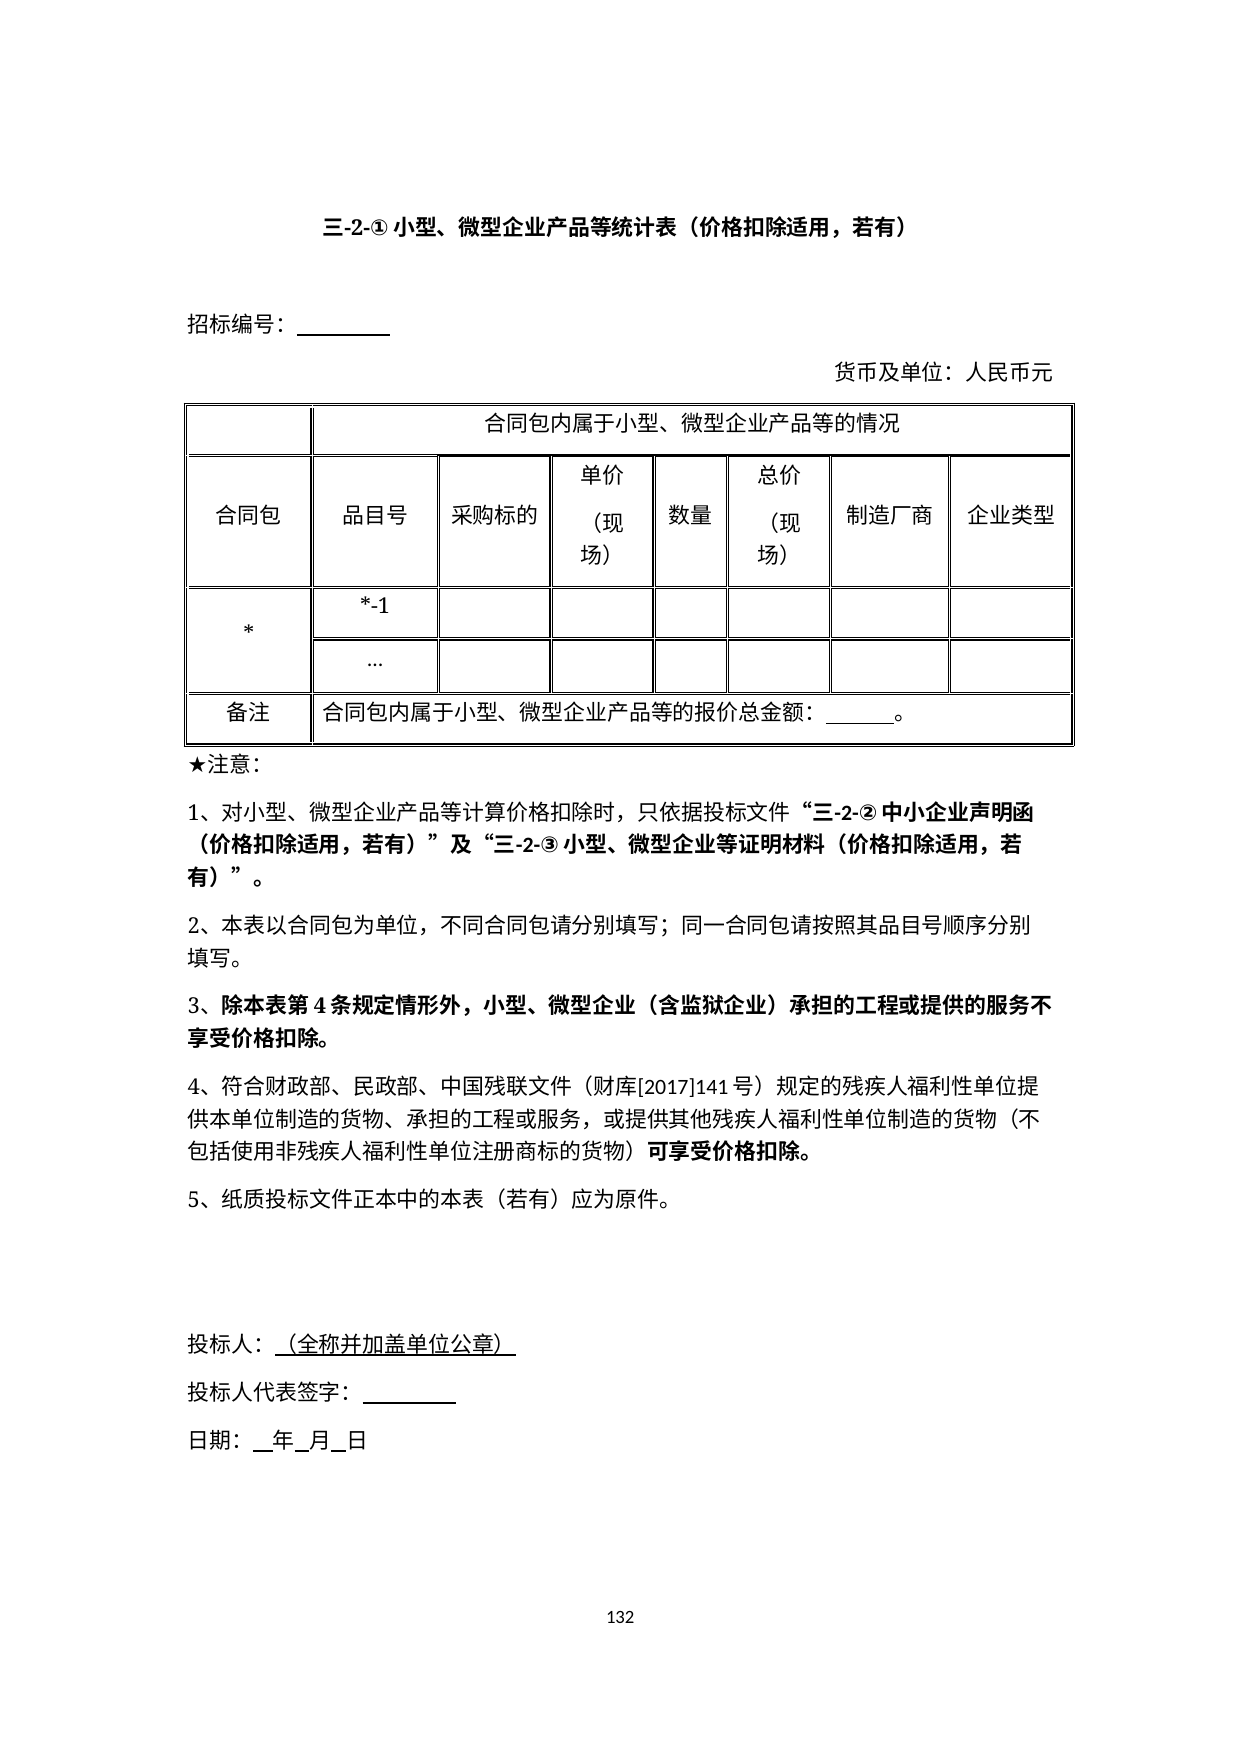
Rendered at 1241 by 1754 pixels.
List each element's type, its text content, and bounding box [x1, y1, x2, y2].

text ★注意： [187, 747, 1053, 779]
table_cell [729, 641, 829, 692]
table_cell 品目号 [314, 457, 437, 586]
table_cell * [187, 586, 311, 692]
text 3、除本表第4条规定情形外，小型、微型企业（含监狱企业）承担的工程或提供的服务不享受价格扣除。 [187, 988, 1053, 1053]
table_header [187, 406, 312, 454]
table_cell [553, 589, 652, 637]
text 5、纸质投标文件正本中的本表（若有）应为原件。 [187, 1182, 1053, 1214]
table_cell [553, 641, 652, 692]
table_header 合同包内属于小型、微型企业产品等的情况 [312, 406, 1071, 454]
table_cell [440, 589, 549, 637]
text 三-2-①小型、微型企业产品等统计表（价格扣除适用，若有） [187, 210, 1053, 243]
text 日期： 年 月 日 [187, 1423, 1053, 1455]
table_cell [832, 589, 948, 637]
table_cell 合同包内属于小型、微型企业产品等的报价总金额： 。 [312, 692, 1072, 743]
text 招标编号： [187, 306, 1053, 339]
text 4、符合财政部、民政部、中国残联文件（财库[2017]141号）规定的残疾人福利性单位提供本单位制造的货物、承担的工程或服务，或提供其他残疾人福利性单位制造的货物（不包括使用非残疾人福利性单位注册商标的货物）可享受价格扣除。 [187, 1069, 1053, 1166]
table_cell [656, 641, 726, 692]
table_cell 采购标的 [440, 457, 549, 586]
table_cell … [314, 641, 437, 692]
table_cell [656, 589, 726, 637]
table_cell 数量 [656, 457, 726, 586]
table_cell [951, 586, 1072, 637]
table_cell 合同包 [187, 454, 311, 586]
table_cell 单价 （现场） [553, 457, 652, 586]
table_cell 总价 （现场） [729, 457, 829, 586]
table_cell 备注 [187, 692, 312, 743]
table_cell [951, 637, 1072, 692]
table_cell [832, 641, 948, 692]
table_cell 制造厂商 [832, 457, 948, 586]
table_cell *-1 [314, 589, 437, 637]
text 2、本表以合同包为单位，不同合同包请分别填写；同一合同包请按照其品目号顺序分别填写。 [187, 908, 1053, 973]
text 投标人代表签字： [187, 1374, 1053, 1407]
table_cell 企业类型 [951, 454, 1071, 586]
table_cell [440, 641, 549, 692]
table_cell [729, 589, 829, 637]
text 1、对小型、微型企业产品等计算价格扣除时，只依据投标文件“三-2-②中小企业声明函（价格扣除适用，若有）”及“三-2-③小型、微型企业等证明材料（价格扣除适用，若有）”。 [187, 794, 1053, 892]
text 货币及单位：人民币元 [187, 354, 1053, 387]
text 投标人：（全称并加盖单位公章） [187, 1326, 1053, 1359]
